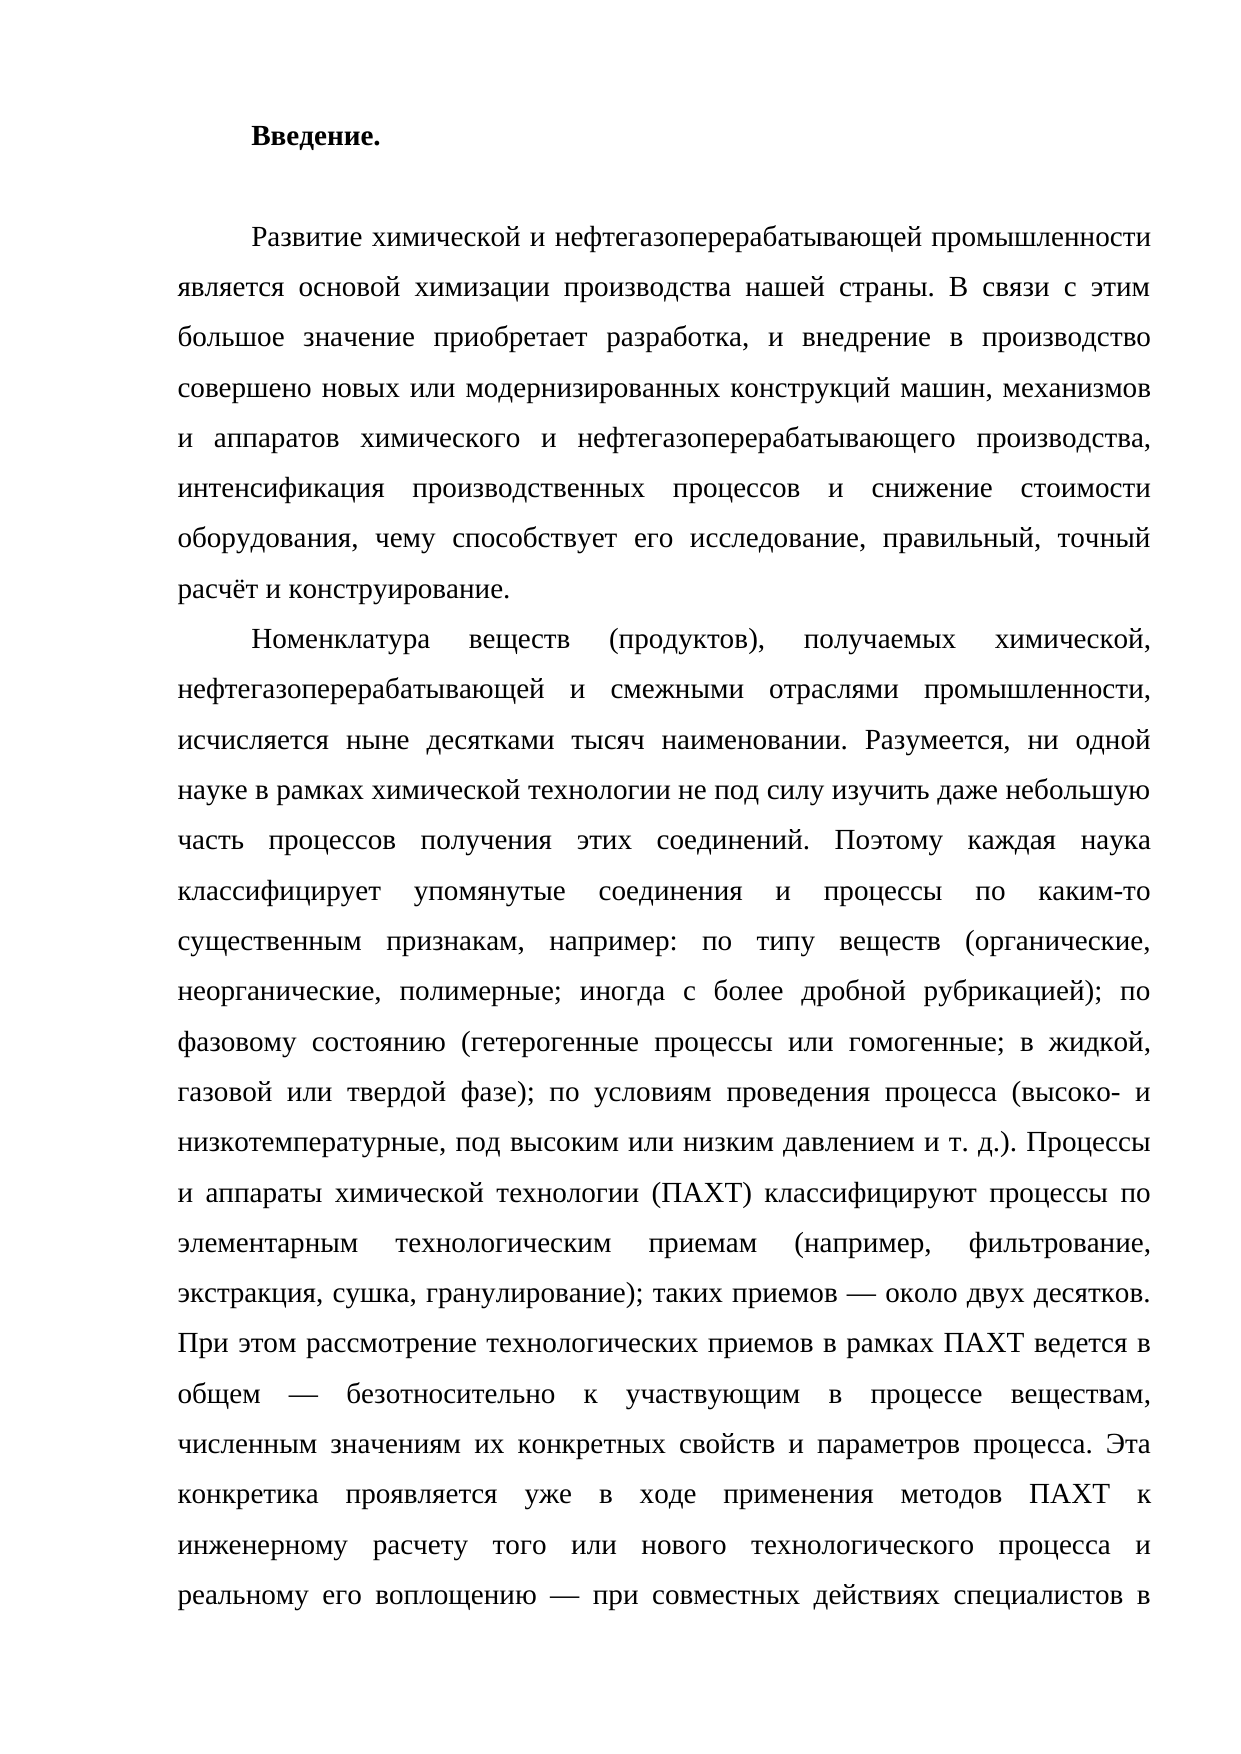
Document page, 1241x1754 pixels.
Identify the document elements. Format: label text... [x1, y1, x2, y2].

text Введение. [177, 118, 1152, 152]
text Развитие химической и нефтегазоперерабатывающей промышленности является основой химизации производства нашей страны. В связи с этим большое значение приобретает разработка, и внедрение в производство совершено новых или модернизированных конструкций машин, механизмов и аппаратов химического и нефтегазоперерабатывающего производства, интенсификация производственных процессов и снижение стоимости оборудования, чему способствует его исследование, правильный, точный расчёт и конструирование. [177, 219, 1152, 604]
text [177, 621, 1152, 1611]
